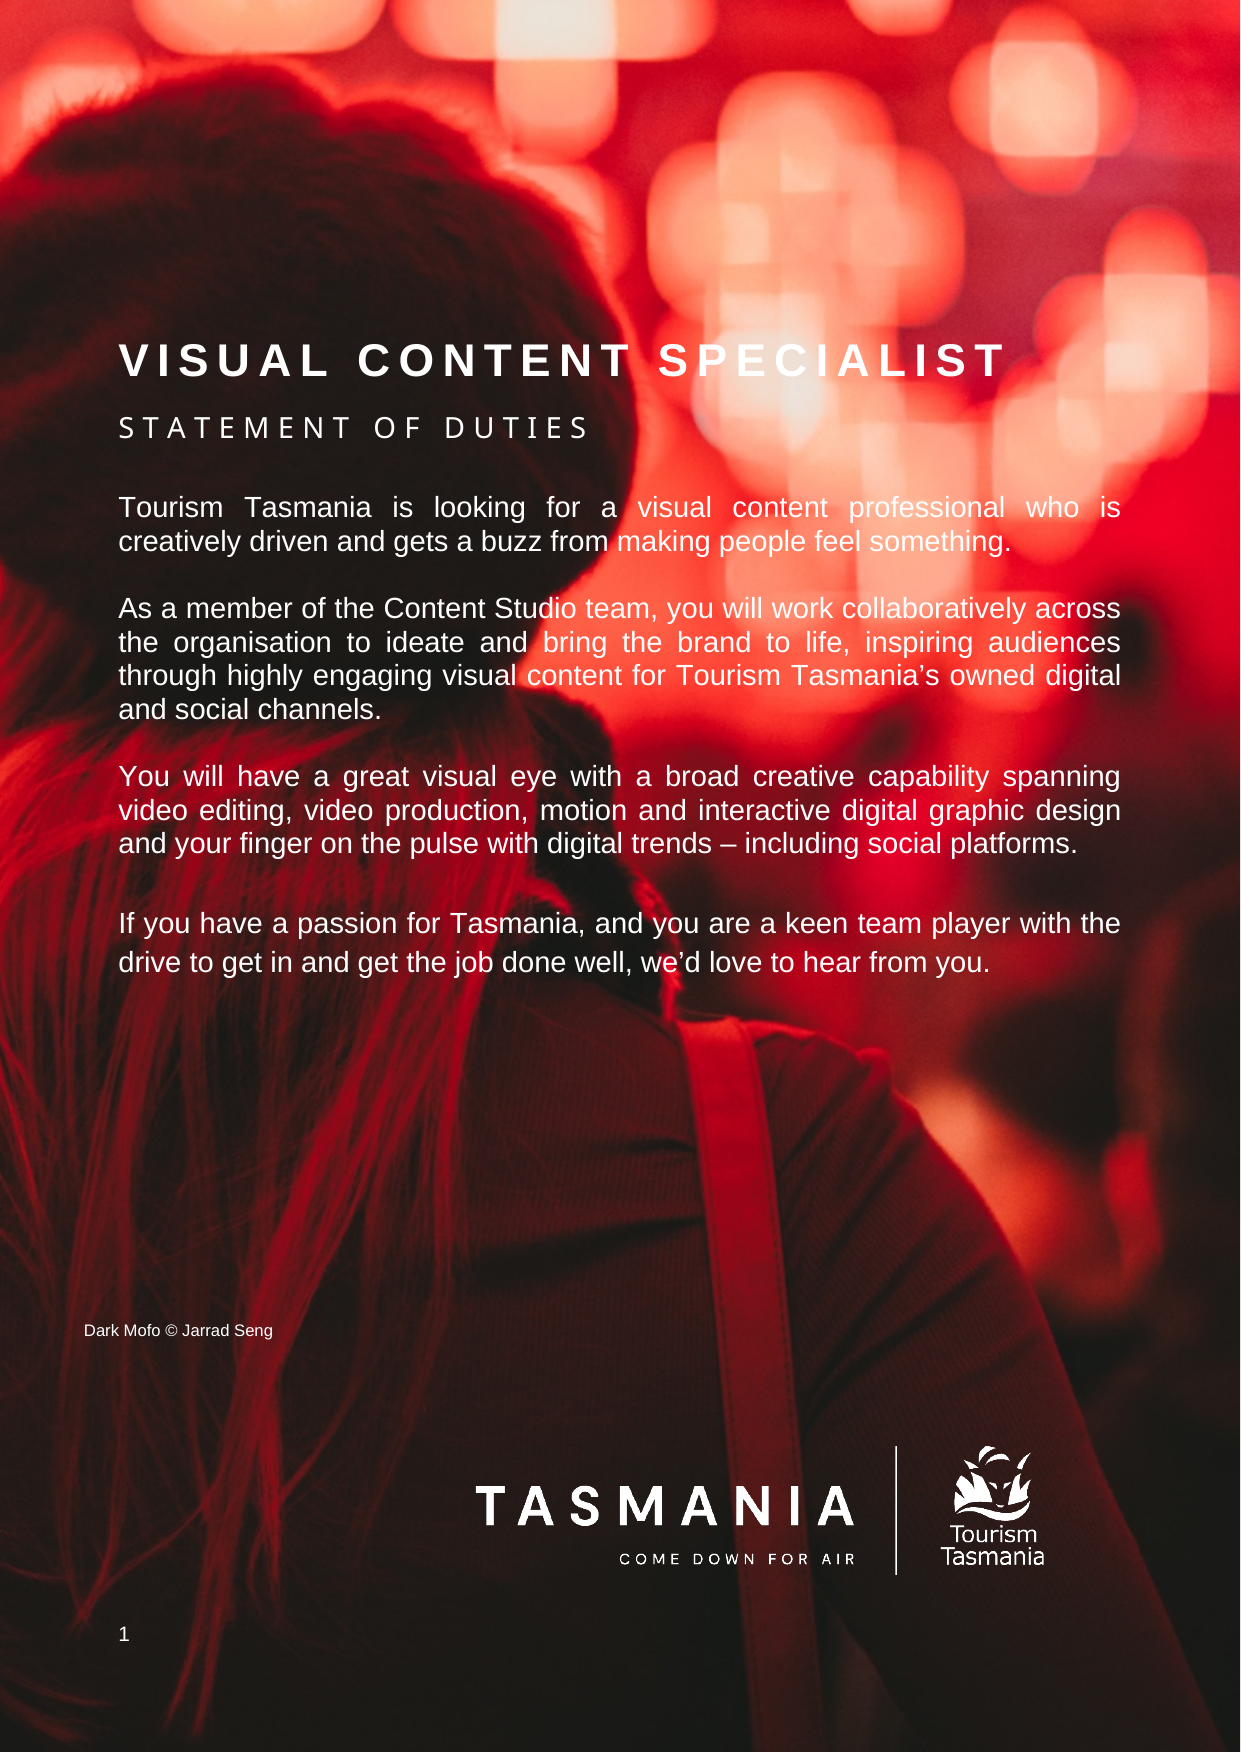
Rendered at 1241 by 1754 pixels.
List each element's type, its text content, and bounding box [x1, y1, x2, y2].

text You will have a great visual eye with a broad creative capability spanning video editing, video production, motion and interactive digital graphic design and your finger on the pulse with digital trends – including social platforms. [118, 759, 1123, 860]
text VISUAL CONTENT SPECIALIST [118, 333, 1123, 386]
text If you have a passion for Tasmania, and you are a keen team player with the drive to get in and get the job done well, we’d love to hear from you. [118, 906, 1123, 978]
text STATEMENT OF DUTIES [118, 407, 1123, 447]
text Tourism Tasmania is looking for a visual content professional who is creatively driven and gets a buzz from making people feel something. [118, 490, 1123, 557]
picture [0, 0, 1241, 1752]
text As a member of the Content Studio team, you will work collaboratively across the organisation to ideate and bring the brand to life, inspiring audiences through highly engaging visual content for Tourism Tasmania’s owned digital and social channels. [118, 591, 1123, 725]
